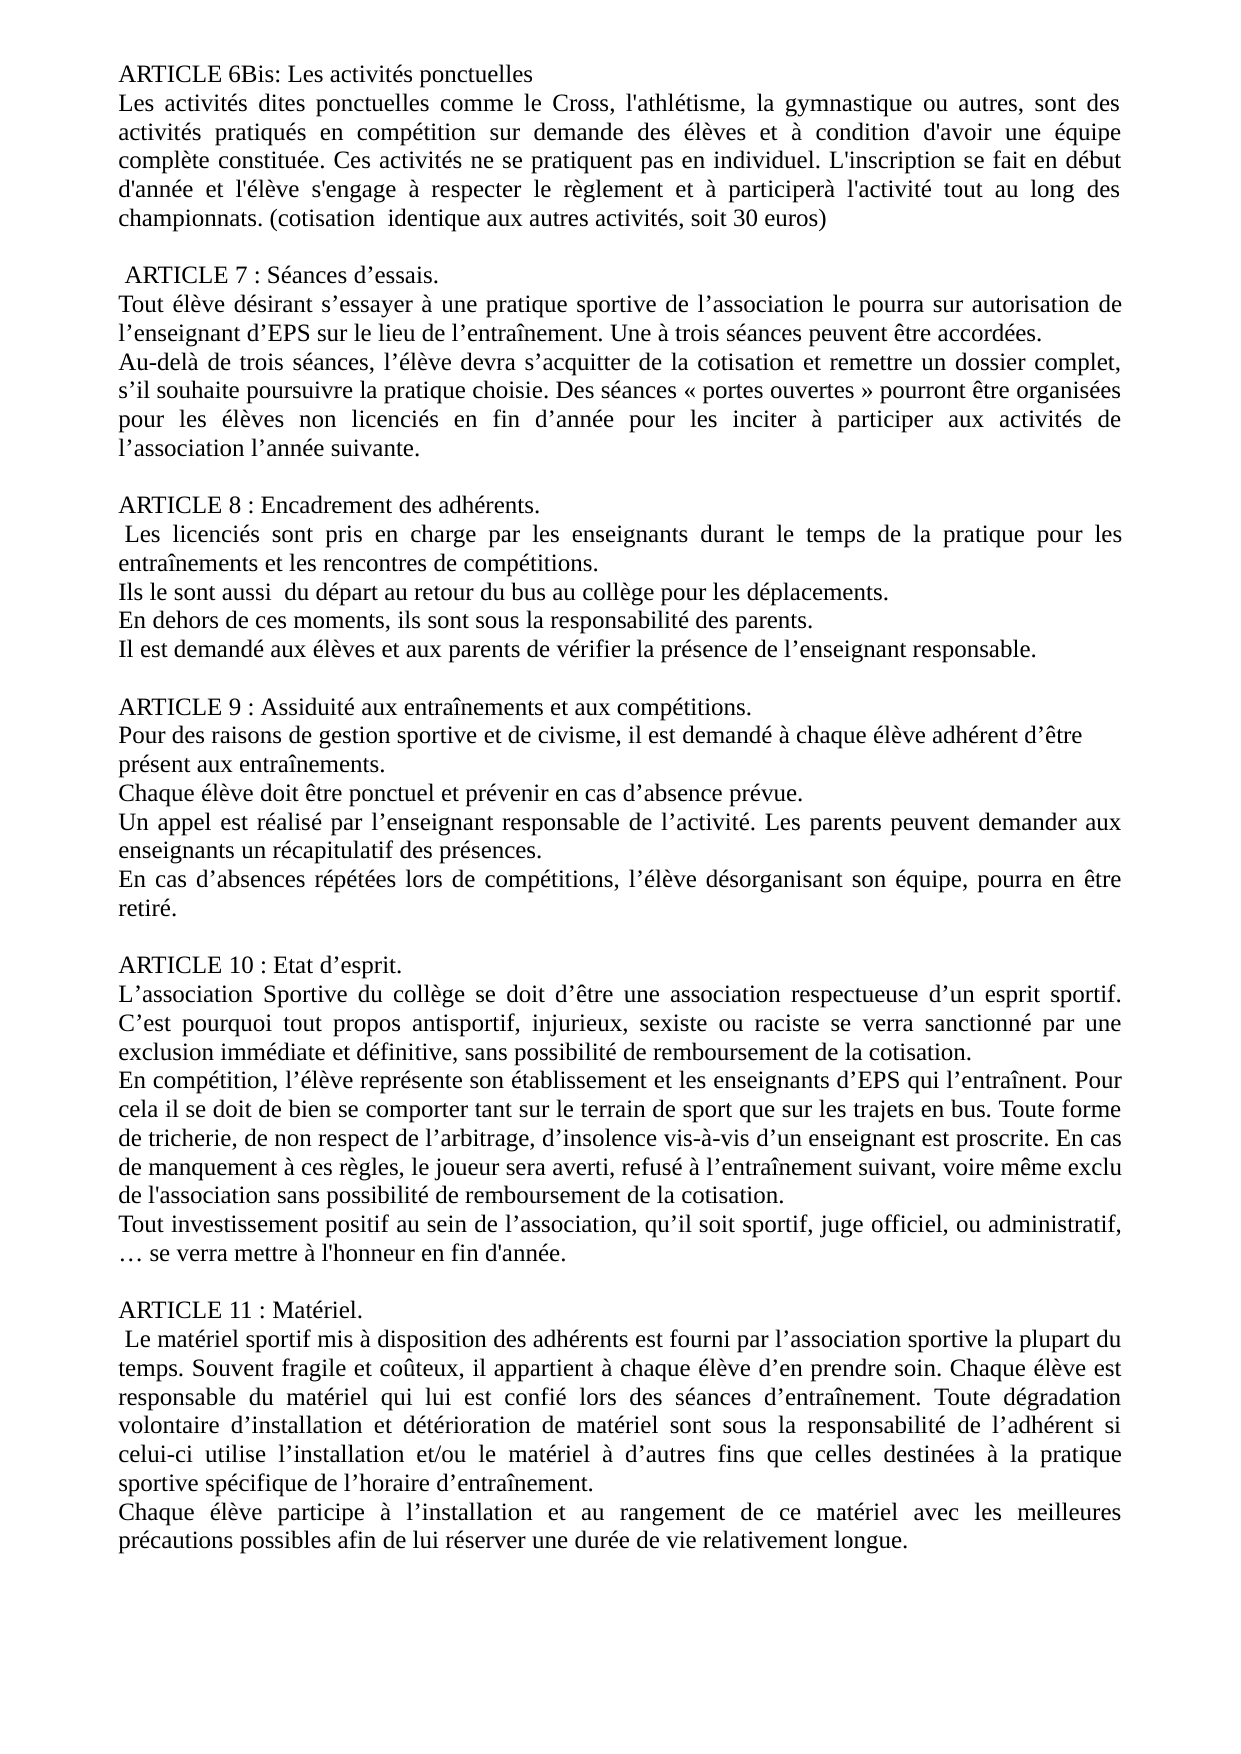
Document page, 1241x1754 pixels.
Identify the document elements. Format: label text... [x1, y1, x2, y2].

text Pour des raisons de gestion sportive et de civisme, il est demandé à chaque élève adhérent d’être présent aux entraînements. [118, 720, 1122, 778]
text ARTICLE 10 : Etat d’esprit. [118, 950, 1122, 979]
text Tout investissement positif au sein de l’association, qu’il soit sportif, juge officiel, ou administratif, … se verra mettre à l'honneur en fin d'année. [118, 1209, 1122, 1267]
text Au-delà de trois séances, l’élève devra s’acquitter de la cotisation et remettre un dossier complet, s’il souhaite poursuivre la pratique choisie. Des séances « portes ouvertes » pourront être organisées pour les élèves non licenciés en fin d’année pour les inciter à participer aux activités de l’association l’année suivante. [118, 347, 1122, 462]
text ARTICLE 6Bis: Les activités ponctuelles [118, 59, 1122, 88]
text Un appel est réalisé par l’enseignant responsable de l’activité. Les parents peuvent demander aux enseignants un récapitulatif des présences. [118, 807, 1122, 864]
text Le matériel sportif mis à disposition des adhérents est fourni par l’association sportive la plupart du temps. Souvent fragile et coûteux, il appartient à chaque élève d’en prendre soin. Chaque élève est responsable du matériel qui lui est confié lors des séances d’entraînement. Toute dégradation volontaire d’installation et détérioration de matériel sont sous la responsabilité de l’adhérent si celui-ci utilise l’installation et/ou le matériel à d’autres fins que celles destinées à la pratique sportive spécifique de l’horaire d’entraînement. [118, 1324, 1122, 1497]
text ARTICLE 8 : Encadrement des adhérents. [118, 490, 1122, 519]
text En cas d’absences répétées lors de compétitions, l’élève désorganisant son équipe, pourra en être retiré. [118, 864, 1122, 922]
text Ils le sont aussi du départ au retour du bus au collège pour les déplacements. [118, 577, 1122, 605]
text L’association Sportive du collège se doit d’être une association respectueuse d’un esprit sportif. C’est pourquoi tout propos antisportif, injurieux, sexiste ou raciste se verra sanctionné par une exclusion immédiate et définitive, sans possibilité de remboursement de la cotisation. [118, 979, 1122, 1065]
text ARTICLE 7 : Séances d’essais. [118, 260, 1122, 289]
text Les activités dites ponctuelles comme le Cross, l'athlétisme, la gymnastique ou autres, sont des activités pratiqués en compétition sur demande des élèves et à condition d'avoir une équipe complète constituée. Ces activités ne se pratiquent pas en individuel. L'inscription se fait en début d'année et l'élève s'engage à respecter le règlement et à participerà l'activité tout au long des championnats. (cotisation identique aux autres activités, soit 30 euros) [118, 88, 1122, 232]
text Chaque élève participe à l’installation et au rangement de ce matériel avec les meilleures précautions possibles afin de lui réserver une durée de vie relativement longue. [118, 1497, 1122, 1554]
text Chaque élève doit être ponctuel et prévenir en cas d’absence prévue. [118, 778, 1122, 807]
text Tout élève désirant s’essayer à une pratique sportive de l’association le pourra sur autorisation de l’enseignant d’EPS sur le lieu de l’entraînement. Une à trois séances peuvent être accordées. [118, 289, 1122, 347]
text ARTICLE 11 : Matériel. [118, 1295, 1122, 1324]
text En dehors de ces moments, ils sont sous la responsabilité des parents. [118, 605, 1122, 634]
text Il est demandé aux élèves et aux parents de vérifier la présence de l’enseignant responsable. [118, 634, 1122, 663]
text En compétition, l’élève représente son établissement et les enseignants d’EPS qui l’entraînent. Pour cela il se doit de bien se comporter tant sur le terrain de sport que sur les trajets en bus. Toute forme de tricherie, de non respect de l’arbitrage, d’insolence vis-à-vis d’un enseignant est proscrite. En cas de manquement à ces règles, le joueur sera averti, refusé à l’entraînement suivant, voire même exclu de l'association sans possibilité de remboursement de la cotisation. [118, 1065, 1122, 1209]
text Les licenciés sont pris en charge par les enseignants durant le temps de la pratique pour les entraînements et les rencontres de compétitions. [118, 519, 1122, 577]
text ARTICLE 9 : Assiduité aux entraînements et aux compétitions. [118, 692, 1122, 720]
